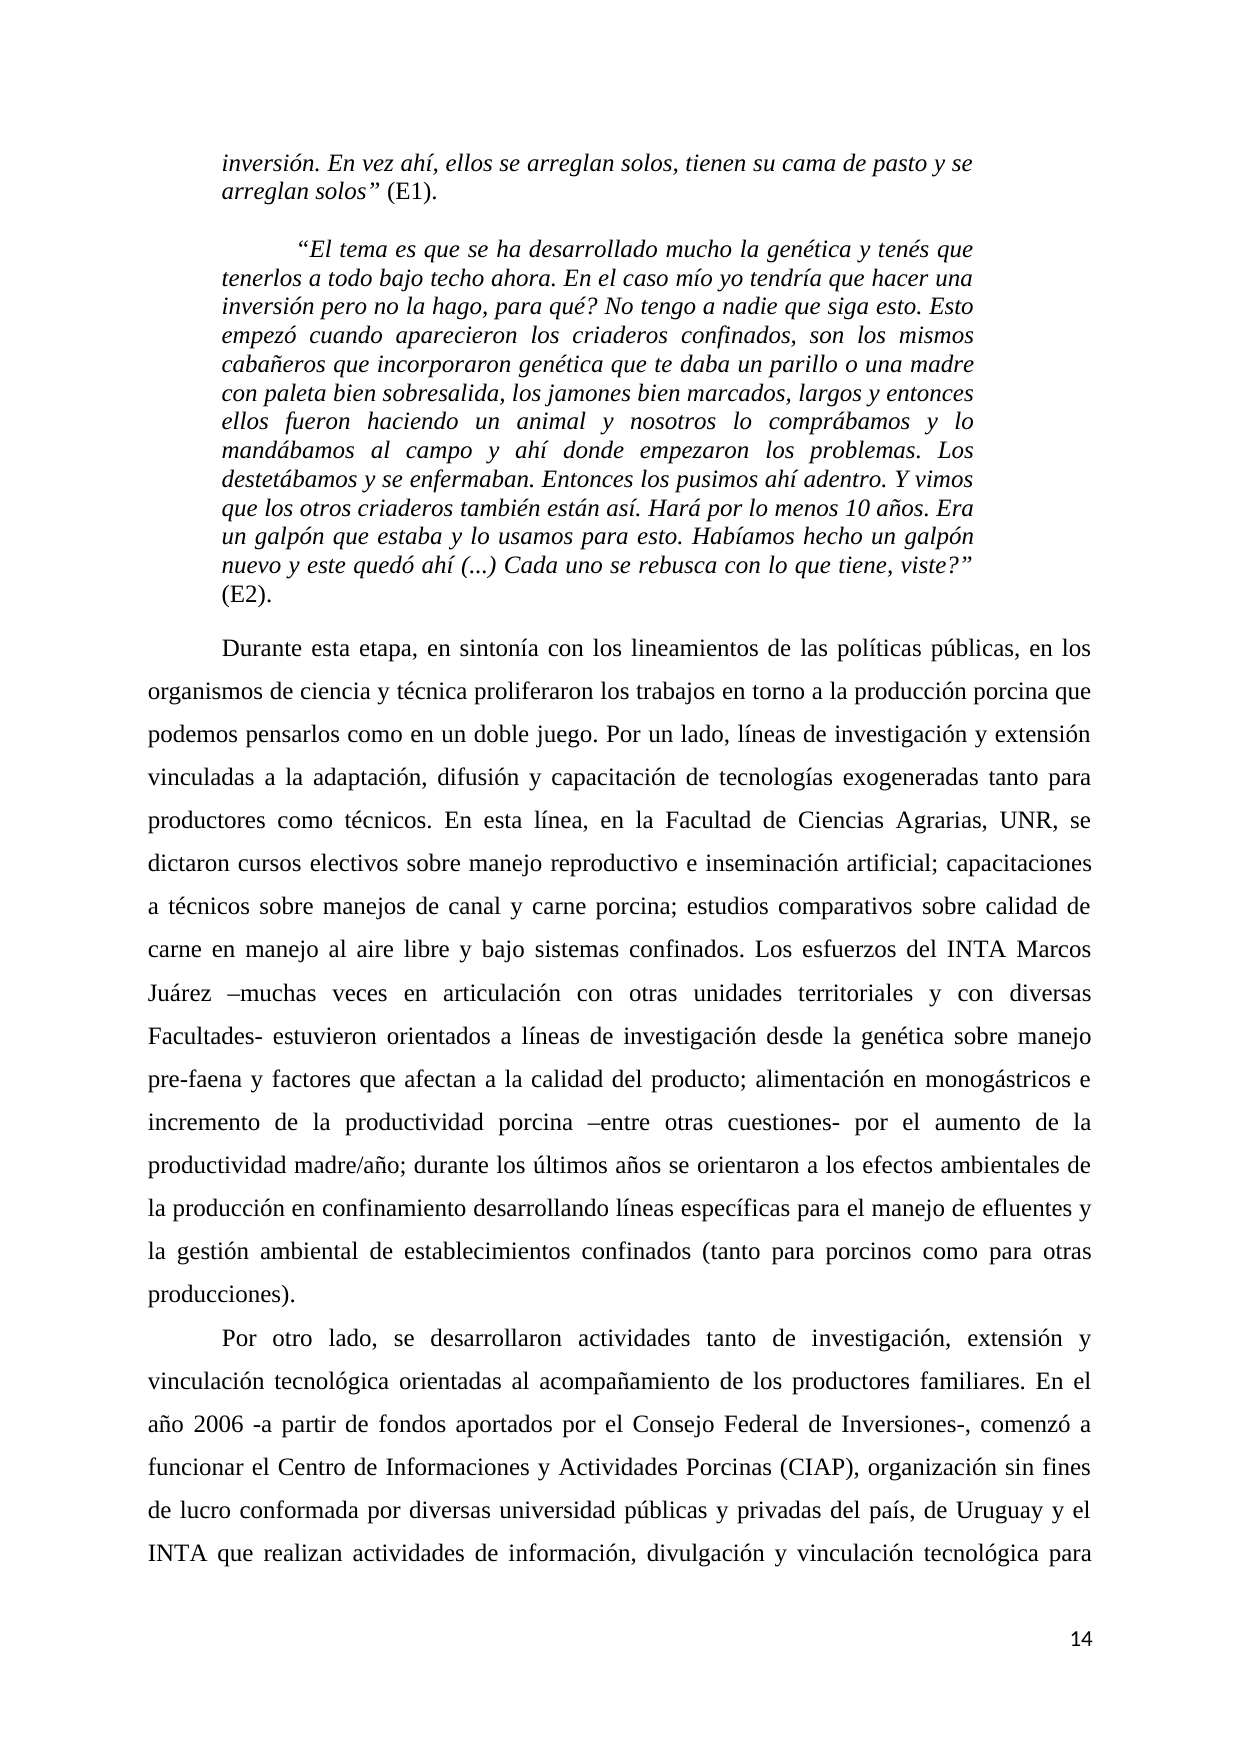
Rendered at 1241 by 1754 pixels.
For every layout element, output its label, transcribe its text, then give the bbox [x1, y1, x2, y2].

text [221, 148, 974, 205]
text Durante esta etapa, en sintonía con los lineamientos de las políticas públicas, en los organismos de ciencia y técnica proliferaron los trabajos en torno a la producción porcina que podemos pensarlos como en un doble juego. Por un lado, líneas de investigación y extensión vinculadas a la adaptación, difusión y capacitación de tecnologías exogeneradas tanto para productores como técnicos. En esta línea, en la Facultad de Ciencias Agrarias, UNR, se dictaron cursos electivos sobre manejo reproductivo e inseminación artificial; capacitaciones a técnicos sobre manejos de canal y carne porcina; estudios comparativos sobre calidad de carne en manejo al aire libre y bajo sistemas confinados. Los esfuerzos del INTA Marcos Juárez –muchas veces en articulación con otras unidades territoriales y con diversas Facultades- estuvieron orientados a líneas de investigación desde la genética sobre manejo pre-faena y factores que afectan a la calidad del producto; alimentación en monogástricos e incremento de la productividad porcina –entre otras cuestiones- por el aumento de la productividad madre/año; durante los últimos años se orientaron a los efectos ambientales de la producción en confinamiento desarrollando líneas específicas para el manejo de efluentes y la gestión ambiental de establecimientos confinados (tanto para porcinos como para otras producciones). [148, 633, 1092, 1308]
text “El tema es que se ha desarrollado mucho la genética y tenés que tenerlos a todo bajo techo ahora. En el caso mío yo tendría que hacer una inversión pero no la hago, para qué? No tengo a nadie que siga esto. Esto empezó cuando aparecieron los criaderos confinados, son los mismos cabañeros que incorporaron genética que te daba un parillo o una madre con paleta bien sobresalida, los jamones bien marcados, largos y entonces ellos fueron haciendo un animal y nosotros lo comprábamos y lo mandábamos al campo y ahí donde empezaron los problemas. Los destetábamos y se enfermaban. Entonces los pusimos ahí adentro. Y vimos que los otros criaderos también están así. Hará por lo menos 10 años. Era un galpón que estaba y lo usamos para esto. Habíamos hecho un galpón nuevo y este quedó ahí (...) Cada uno se rebusca con lo que tiene, viste?” (E2). [221, 234, 974, 608]
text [148, 1323, 1092, 1567]
